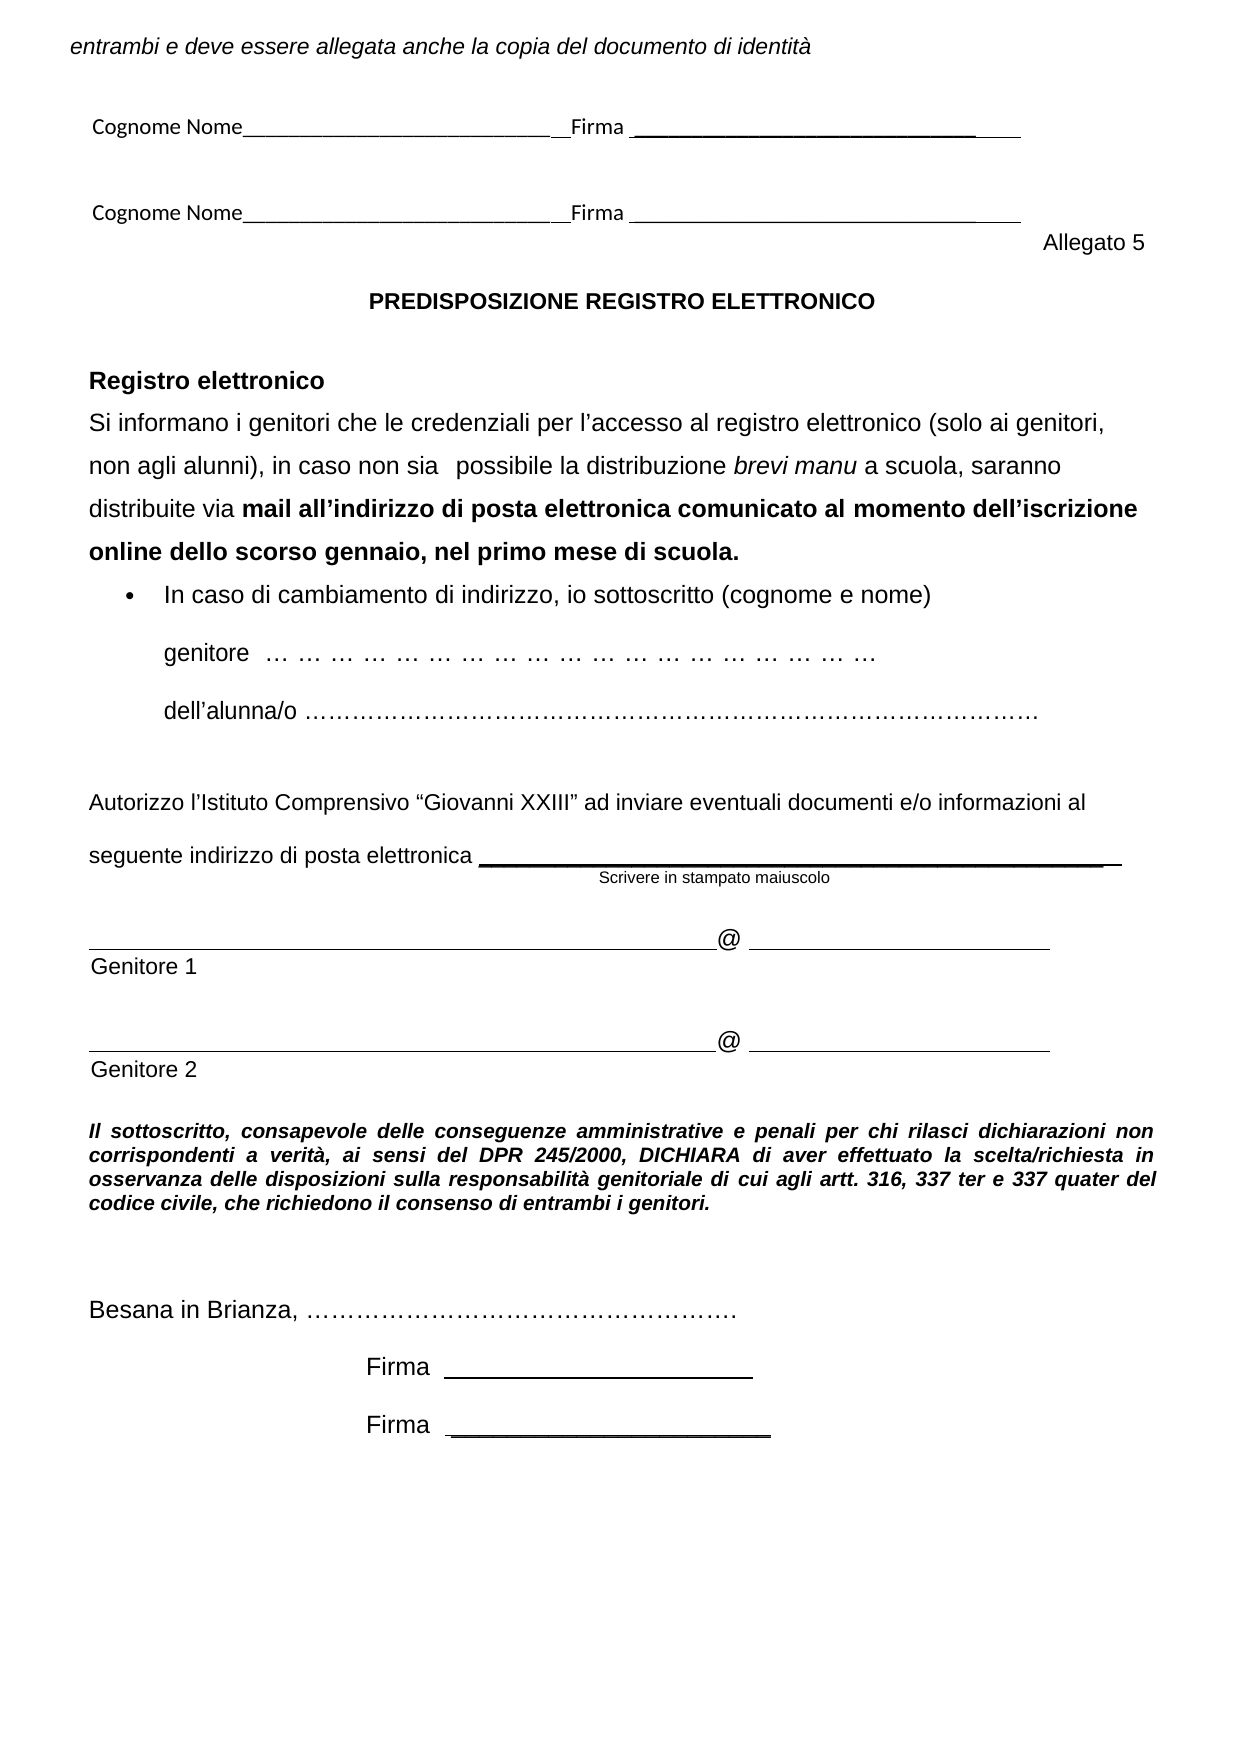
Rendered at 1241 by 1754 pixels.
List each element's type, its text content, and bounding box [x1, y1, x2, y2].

text dell’alunna/o ………………………………………………………………………………… [164, 696, 1196, 725]
text @ [89, 924, 1196, 953]
text genitore ………………………………………………… [164, 638, 1196, 667]
text Besana in Brianza, ……………………………………………. [89, 1295, 1196, 1324]
text Registro elettronico [89, 366, 1196, 395]
subtitle Allegato 5 [48, 229, 1196, 255]
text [70, 33, 1196, 60]
text Genitore 1 [46, 953, 1196, 979]
text Si informano i genitori che le credenziali per l’accesso al registro elettronico (solo ai genitori, non agli alunni), in caso non sia possibile la distribuzione brevi manu a scuola, saranno distribuite via mail all’indirizzo di posta elettronica comunicato al momento dell’iscrizione online dello scorso gennaio, nel primo mese di scuola. [89, 407, 1143, 566]
text @ [89, 1026, 1196, 1055]
text Autorizzo l’Istituto Comprensivo “Giovanni XXIII” ad inviare eventuali documenti e/o informazioni al [89, 789, 1128, 815]
text seguente indirizzo di posta elettronica _________________________________________________ [89, 842, 1128, 868]
text Cognome Nome___________________________ Firma ______________________________ [46, 112, 1196, 140]
list In caso di cambiamento di indirizzo, io sottoscritto (cognome e nome) [126, 580, 1196, 609]
text Cognome Nome___________________________ Firma ______________________________ [46, 198, 1196, 226]
text Firma [89, 1352, 1196, 1381]
text Scrivere in stampato maiuscolo [89, 868, 1128, 887]
text Firma _______________________ [89, 1410, 1196, 1439]
text Genitore 2 [46, 1056, 1196, 1082]
text Il sottoscritto, consapevole delle conseguenze amministrative e penali per chi rilasci dichiarazioni non corrispondenti a verità, ai sensi del DPR 245/2000, DICHIARA di aver effettuato la scelta/richiesta in osservanza delle disposizioni sulla responsabilità genitoriale di cui agli artt. 316, 337 ter e 337 quater del codice civile, che richiedono il consenso di entrambi i genitori. [89, 1119, 1157, 1215]
subtitle PREDISPOSIZIONE REGISTRO ELETTRONICO [48, 288, 1196, 314]
